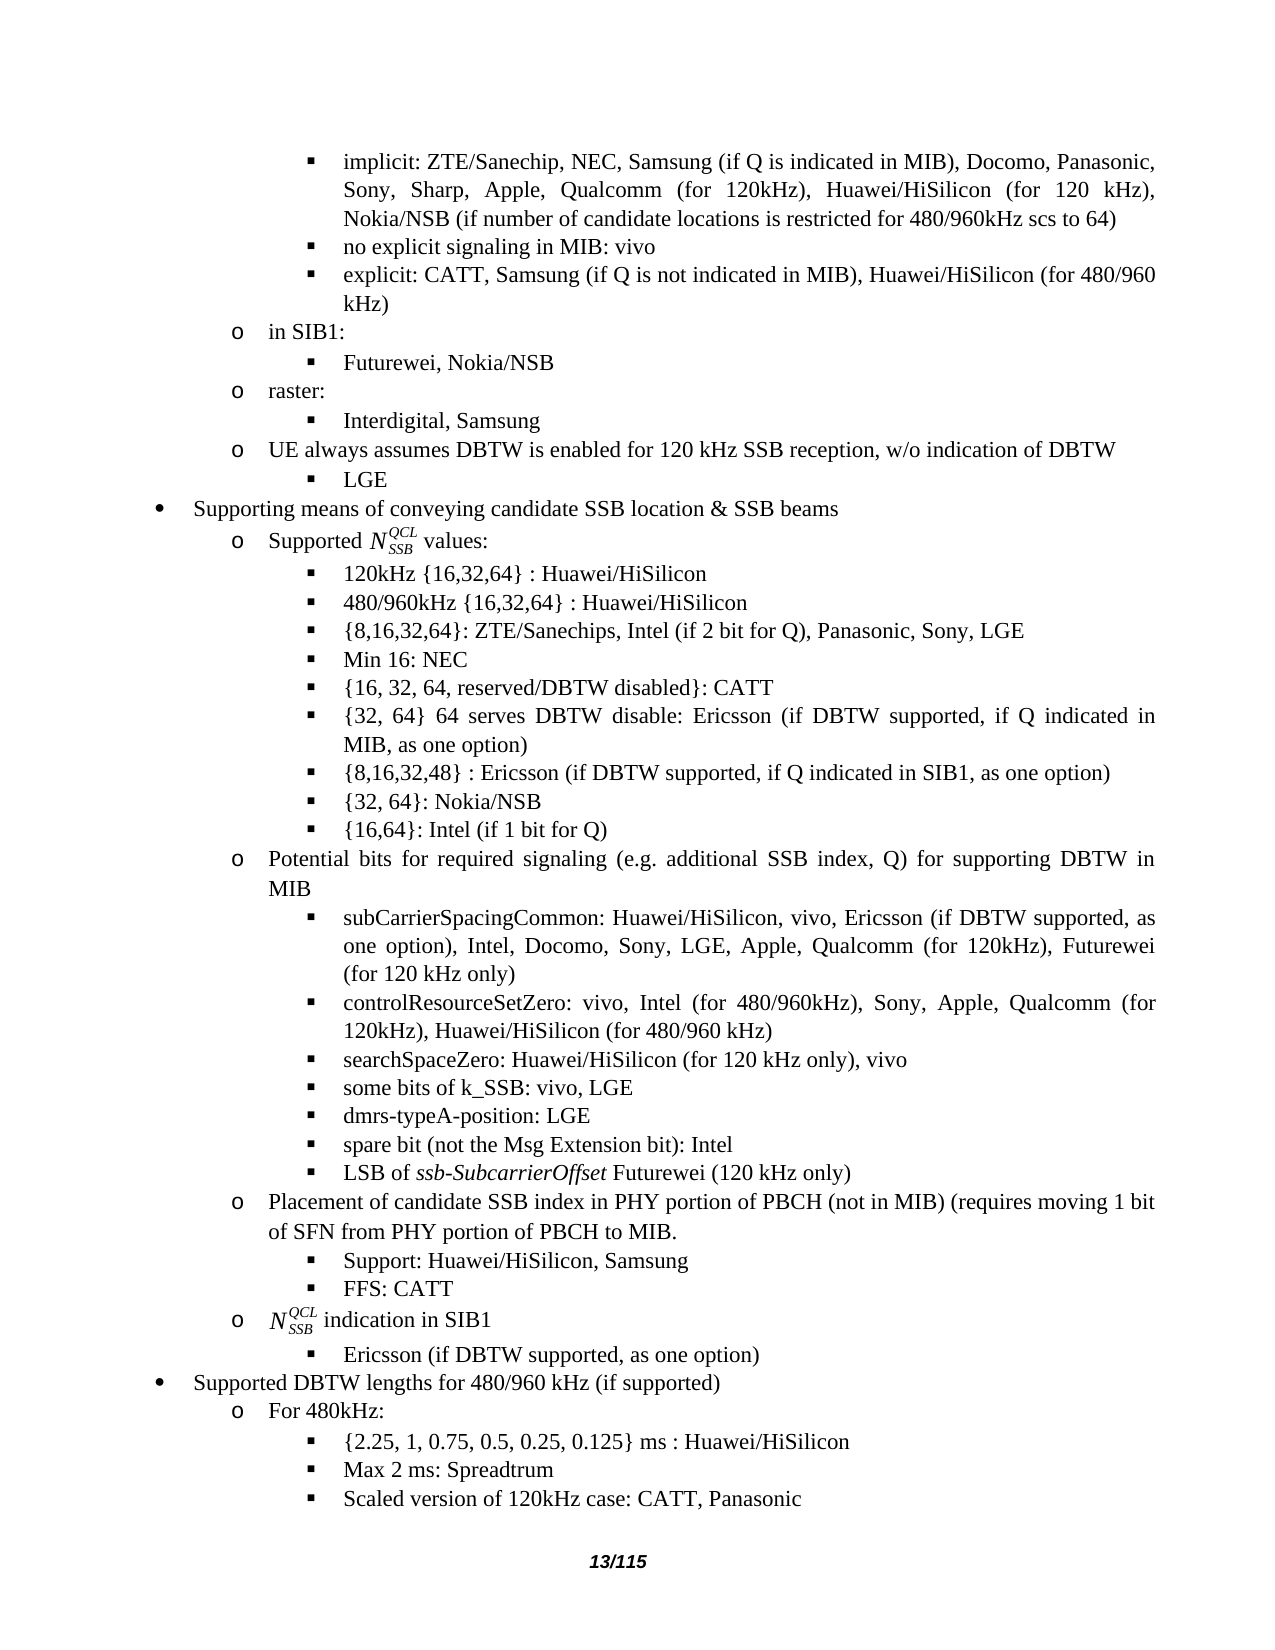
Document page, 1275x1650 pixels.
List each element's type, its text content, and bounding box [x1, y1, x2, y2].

list dmrs-typeA-position: LGE [306, 1103, 1157, 1129]
list {8,16,32,48} : Ericsson (if DBTW supported, if Q indicated in SIB1, as one option) [306, 759, 1157, 786]
list UE always assumes DBTW is enabled for 120 kHz SSB reception, w/o indication of DBTW [231, 436, 1157, 464]
list subCarrierSpacingCommon: Huawei/HiSilicon, vivo, Ericsson (if DBTW supported, as one option), Intel, Docomo, Sony, LGE, Apple, Qualcomm (for 120kHz), Futurewei (for 120 kHz only) [306, 903, 1157, 987]
list {32, 64} 64 serves DBTW disable: Ericsson (if DBTW supported, if Q indicated in MIB, as one option) [306, 703, 1157, 757]
list LSB of ssb-SubcarrierOffset Futurewei (120 kHz only) [306, 1159, 1157, 1186]
list FFS: CATT [306, 1275, 1157, 1301]
list Futurewei, Nokia/NSB [306, 349, 1157, 375]
list Interdigital, Samsung [306, 408, 1157, 434]
list controlResourceSetZero: vivo, Intel (for 480/960kHz), Sony, Apple, Qualcomm (for 120kHz), Huawei/HiSilicon (for 480/960 kHz) [306, 989, 1157, 1044]
list raster: [231, 377, 1157, 405]
list LGE [306, 466, 1157, 493]
list implicit: ZTE/Sanechip, NEC, Samsung (if Q is indicated in MIB), Docomo, Panasonic, Sony, Sharp, Apple, Qualcomm (for 120kHz), Huawei/HiSilicon (for 120 kHz), Nokia/NSB (if number of candidate locations is restricted for 480/960kHz scs to 64) [306, 148, 1157, 231]
list Support: Huawei/HiSilicon, Samsung [306, 1247, 1157, 1273]
list For 480kHz: [231, 1397, 1157, 1426]
list Ericsson (if DBTW supported, as one option) [306, 1341, 1157, 1367]
list searchSpaceZero: Huawei/HiSilicon (for 120 kHz only), vivo [306, 1046, 1157, 1072]
list spare bit (not the Msg Extension bit): Intel [306, 1131, 1157, 1157]
list {2.25, 1, 0.75, 0.5, 0.25, 0.125} ms : Huawei/HiSilicon [306, 1428, 1157, 1454]
list {32, 64}: Nokia/NSB [306, 788, 1157, 814]
list Max 2 ms: Spreadtrum [306, 1456, 1157, 1483]
list 480/960kHz {16,32,64} : Huawei/HiSilicon [306, 589, 1157, 615]
list Scaled version of 120kHz case: CATT, Panasonic [306, 1485, 1157, 1511]
list {8,16,32,64}: ZTE/Sanechips, Intel (if 2 bit for Q), Panasonic, Sony, LGE [306, 617, 1157, 644]
list Supported values: [231, 523, 1157, 558]
list 120kHz {16,32,64} : Huawei/HiSilicon [306, 560, 1157, 587]
list Supported DBTW lengths for 480/960 kHz (if supported) [156, 1369, 1157, 1395]
list indication in SIB1 [231, 1303, 1157, 1338]
list {16,64}: Intel (if 1 bit for Q) [306, 816, 1157, 843]
list Potential bits for required signaling (e.g. additional SSB index, Q) for supporting DBTW in MIB [231, 845, 1157, 901]
list explicit: CATT, Samsung (if Q is not indicated in MIB), Huawei/HiSilicon (for 480/960 kHz) [306, 261, 1157, 316]
list Supporting means of conveying candidate SSB location & SSB beams [156, 495, 1157, 521]
list Placement of candidate SSB index in PHY portion of PBCH (not in MIB) (requires moving 1 bit of SFN from PHY portion of PBCH to MIB. [231, 1188, 1157, 1244]
list no explicit signaling in MIB: vivo [306, 233, 1157, 259]
list Min 16: NEC [306, 646, 1157, 672]
list in SIB1: [231, 318, 1157, 347]
list {16, 32, 64, reserved/DBTW disabled}: CATT [306, 674, 1157, 701]
list some bits of k_SSB: vivo, LGE [306, 1074, 1157, 1101]
